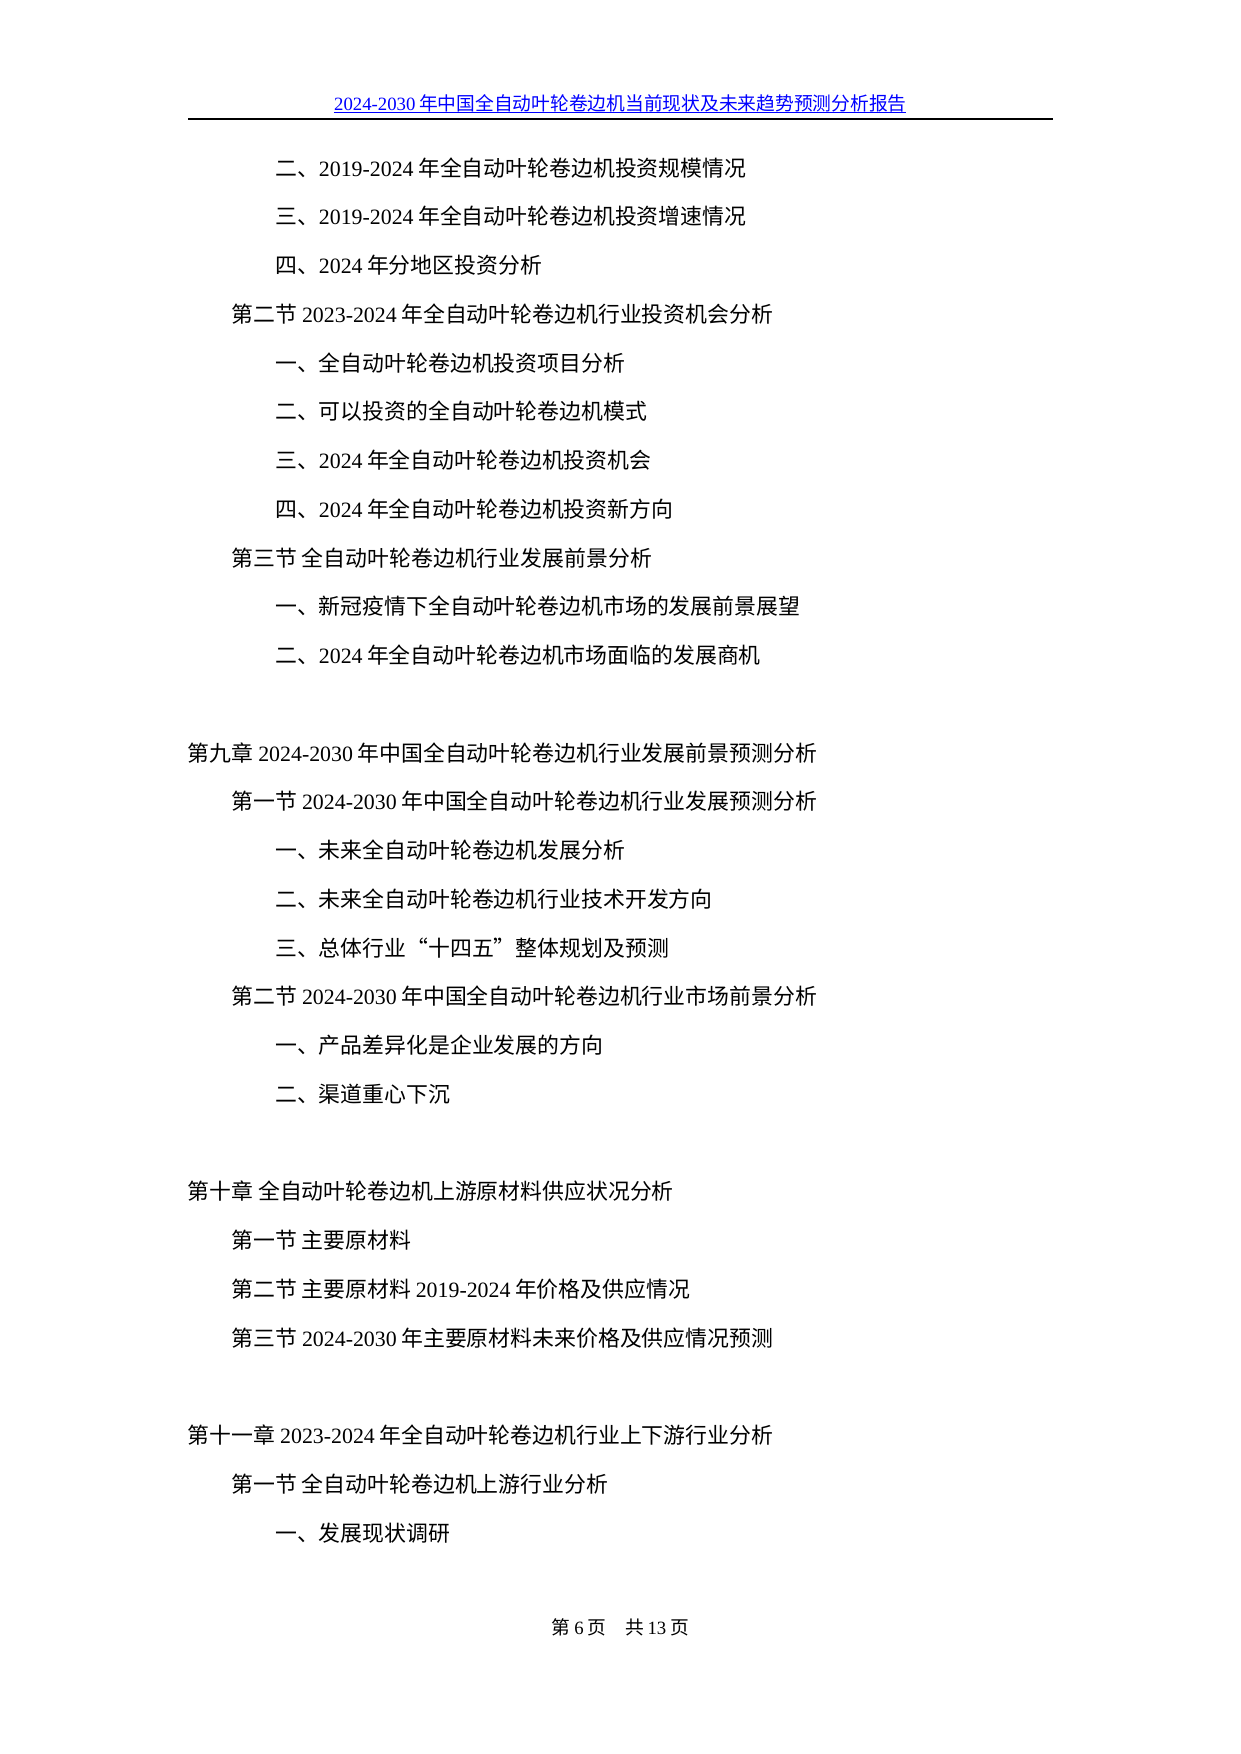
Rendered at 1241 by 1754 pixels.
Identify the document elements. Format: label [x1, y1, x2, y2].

text [187, 150, 1053, 1548]
